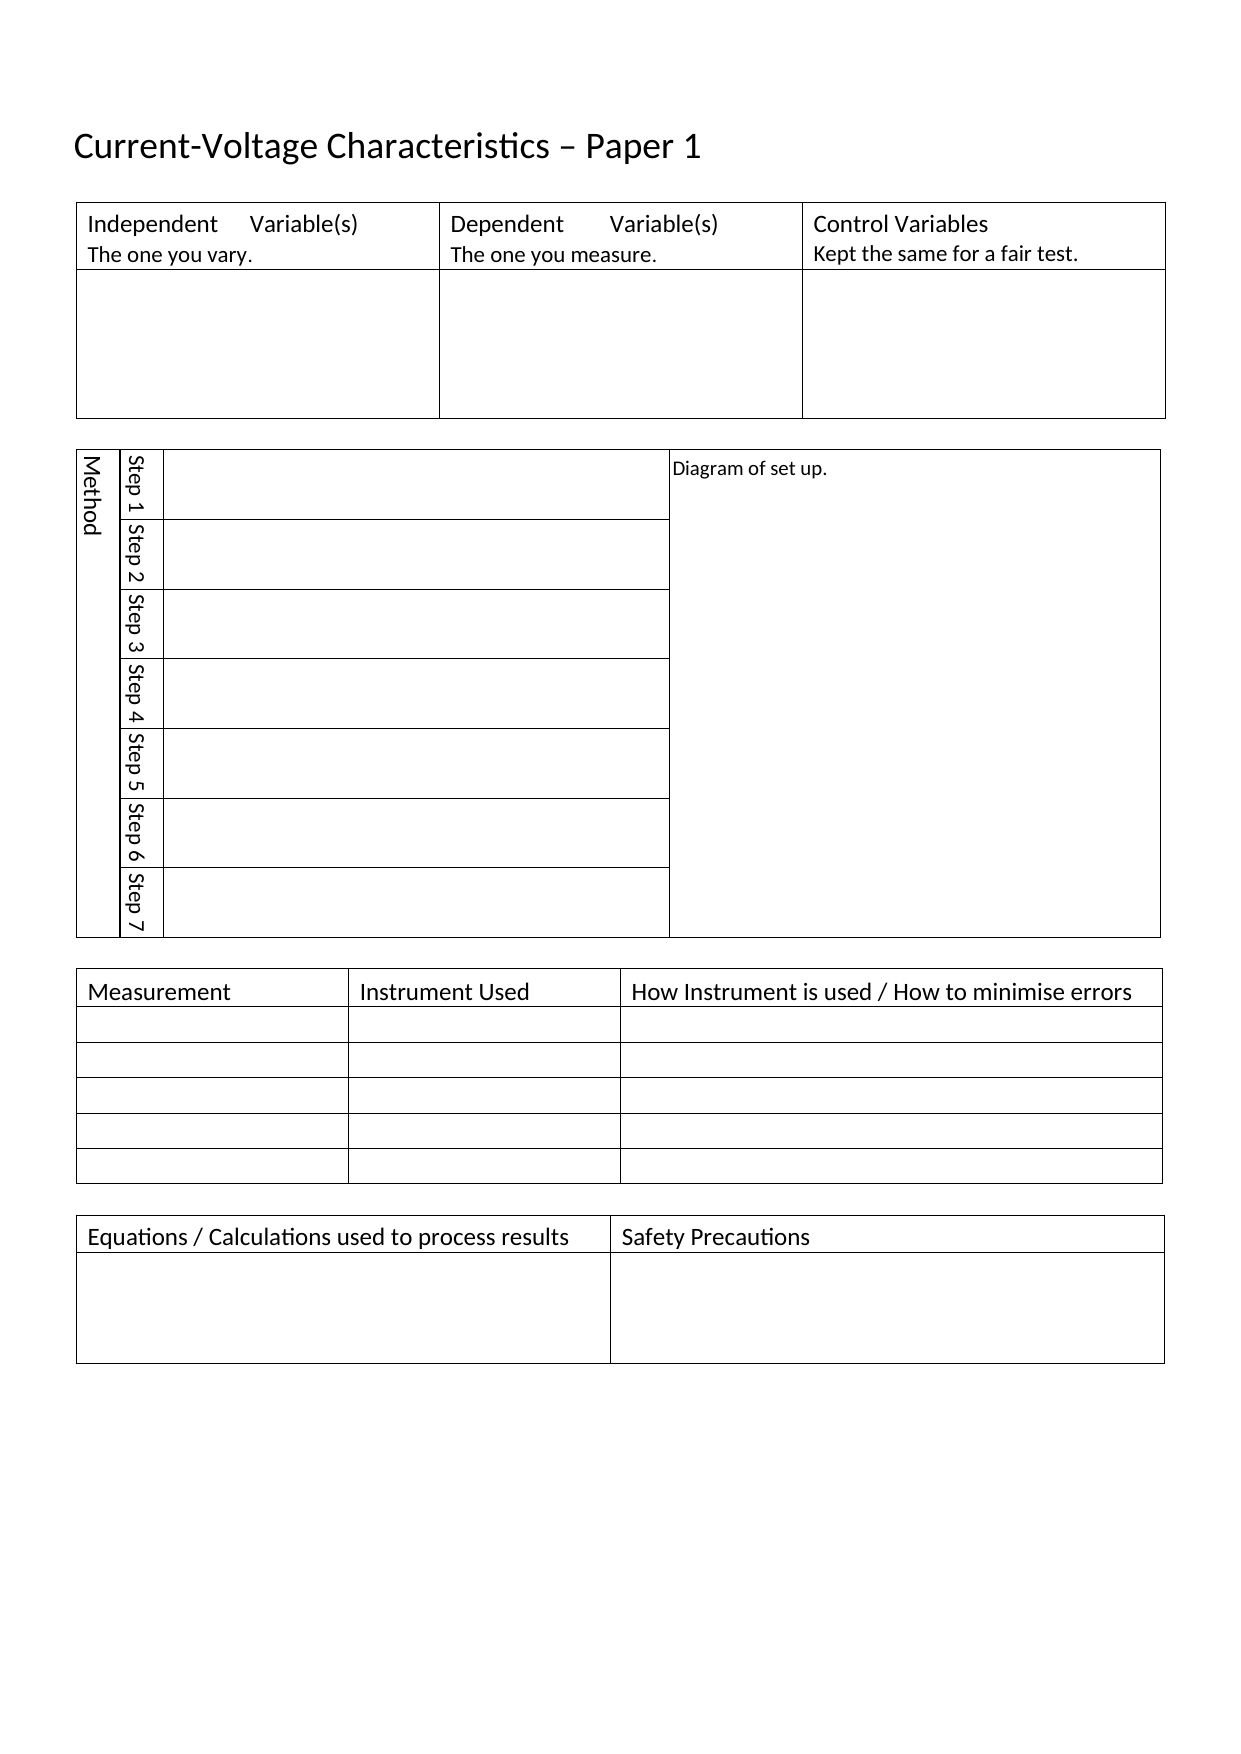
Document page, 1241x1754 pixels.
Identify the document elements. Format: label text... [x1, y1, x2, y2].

table_header How Instrument is used / How to minimise errors [621, 969, 1162, 1006]
table_header Control Variables Kept the same for a fair test. [803, 203, 1165, 269]
table_cell [621, 1007, 1162, 1042]
table_header [121, 450, 163, 519]
table_header Dependent Variable(s) The one you measure. [440, 203, 802, 269]
table_cell [121, 520, 163, 588]
table_cell [164, 868, 669, 937]
table_cell [621, 1043, 1162, 1077]
table_header Diagram of set up. [670, 450, 1160, 937]
table_cell [621, 1149, 1162, 1183]
table_header Measurement [77, 969, 348, 1006]
table_cell [77, 1114, 348, 1148]
table_cell [77, 1007, 348, 1042]
table_header Instrument Used [349, 969, 620, 1006]
subtitle Current-Voltage Characteristics – Paper 1 [73, 122, 1165, 168]
table_cell [621, 1078, 1162, 1112]
table_cell [164, 590, 669, 658]
table_cell [77, 1149, 348, 1183]
table_cell [440, 270, 802, 418]
table_header [164, 450, 669, 519]
table_header Independent Variable(s) The one you vary. [77, 203, 439, 269]
table_cell [77, 1043, 348, 1077]
table_cell [611, 1253, 1164, 1363]
table_cell [121, 799, 163, 867]
table_header [77, 450, 119, 937]
table_cell [77, 1078, 348, 1112]
table_cell [164, 799, 669, 867]
table_cell [121, 868, 163, 937]
table_cell [77, 270, 439, 418]
table_cell [121, 659, 163, 728]
table_cell [349, 1007, 620, 1042]
table_header Equations / Calculations used to process results [77, 1216, 610, 1252]
table_cell [164, 729, 669, 798]
table_cell [621, 1114, 1162, 1148]
table_cell [349, 1043, 620, 1077]
table_header Safety Precautions [611, 1216, 1164, 1252]
table_cell [121, 590, 163, 658]
table_cell [164, 520, 669, 588]
table_cell [803, 270, 1165, 418]
table_cell [164, 659, 669, 728]
table_cell [349, 1149, 620, 1183]
table_cell [121, 729, 163, 798]
table_cell [77, 1253, 610, 1363]
table_cell [349, 1114, 620, 1148]
table_cell [349, 1078, 620, 1112]
